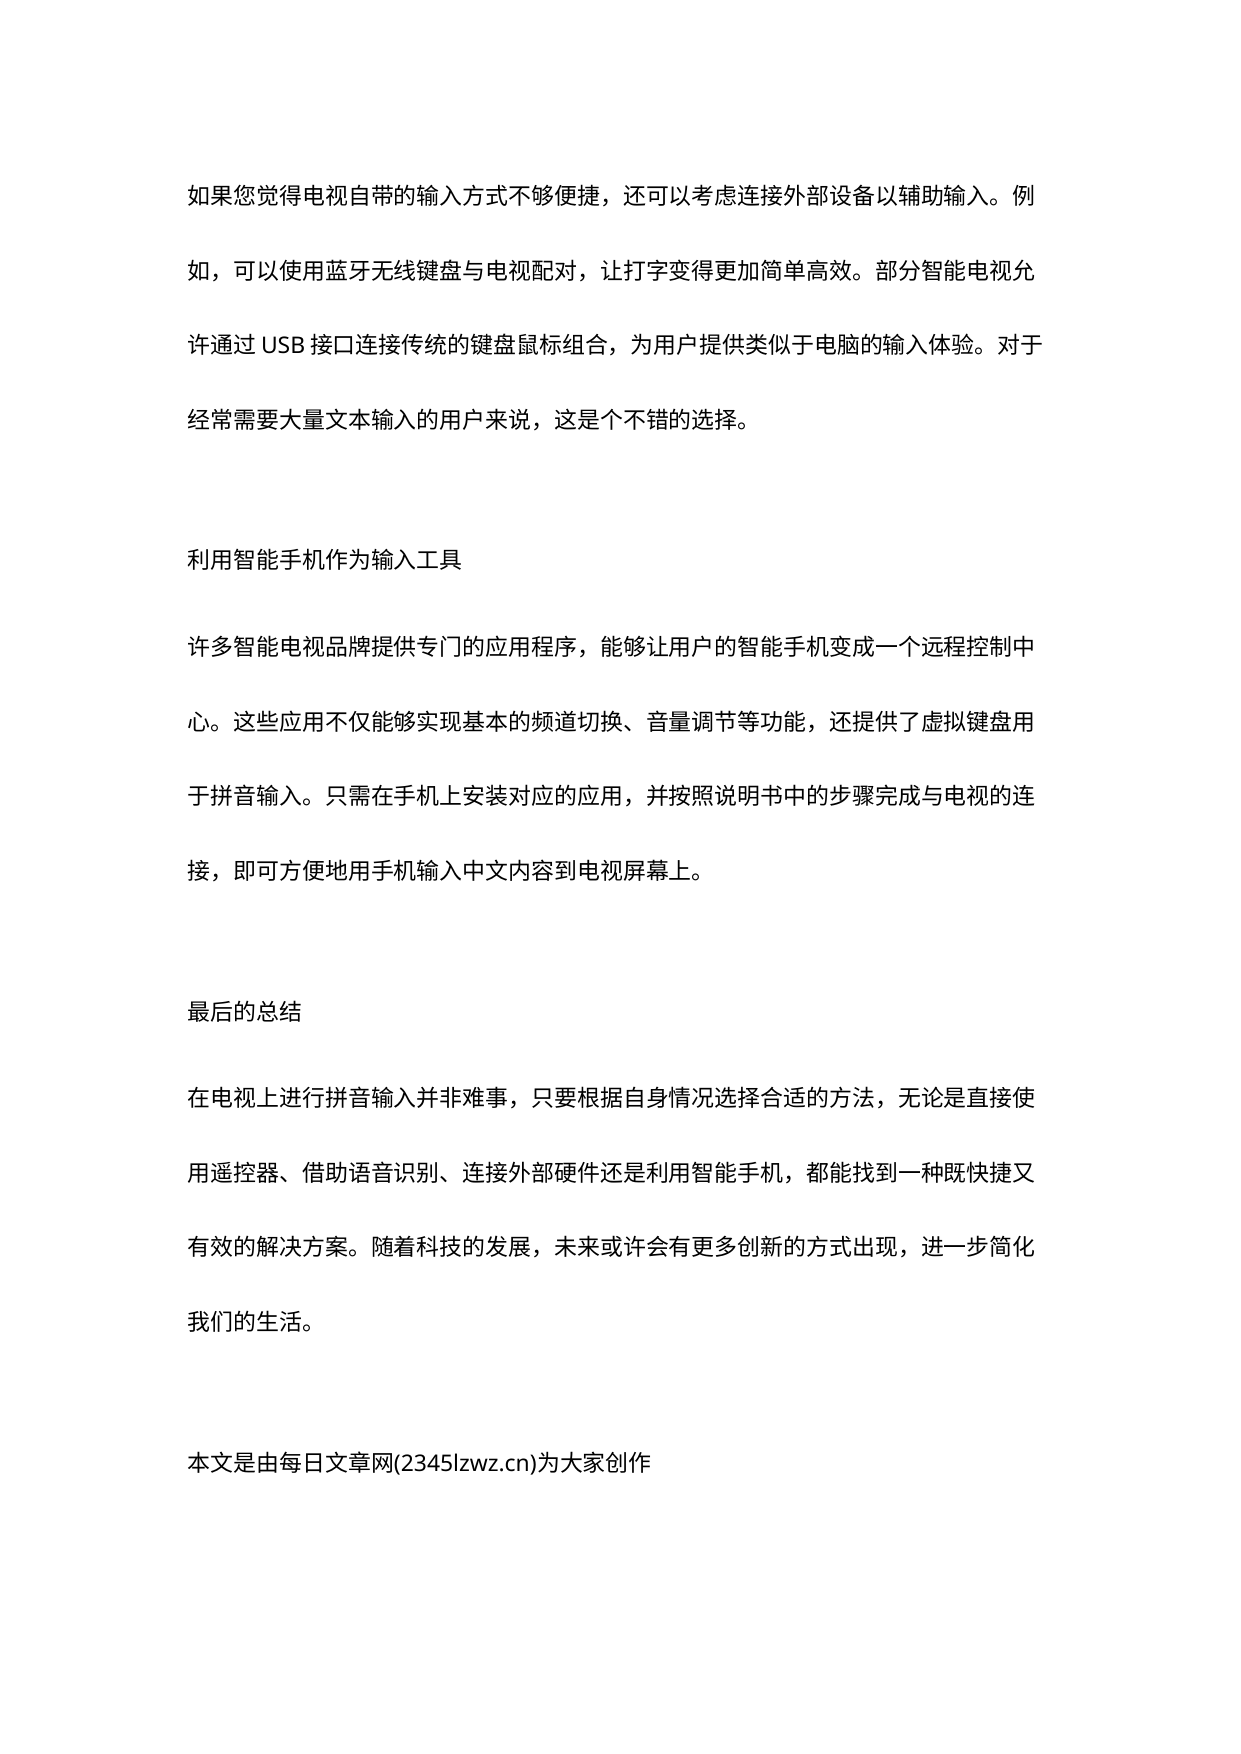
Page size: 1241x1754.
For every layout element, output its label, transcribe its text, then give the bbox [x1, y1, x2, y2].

text 许多智能电视品牌提供专门的应用程序，能够让用户的智能手机变成一个远程控制中心。这些应用不仅能够实现基本的频道切换、音量调节等功能，还提供了虚拟键盘用于拼音输入。只需在手机上安装对应的应用，并按照说明书中的步骤完成与电视的连接，即可方便地用手机输入中文内容到电视屏幕上。 [187, 613, 1053, 902]
text 如果您觉得电视自带的输入方式不够便捷，还可以考虑连接外部设备以辅助输入。例如，可以使用蓝牙无线键盘与电视配对，让打字变得更加简单高效。部分智能电视允许通过USB接口连接传统的键盘鼠标组合，为用户提供类似于电脑的输入体验。对于经常需要大量文本输入的用户来说，这是个不错的选择。 [187, 162, 1053, 451]
text 利用智能手机作为输入工具 [187, 526, 1053, 591]
text 最后的总结 [187, 977, 1053, 1042]
text 在电视上进行拼音输入并非难事，只要根据自身情况选择合适的方法，无论是直接使用遥控器、借助语音识别、连接外部硬件还是利用智能手机，都能找到一种既快捷又有效的解决方案。随着科技的发展，未来或许会有更多创新的方式出现，进一步简化我们的生活。 [187, 1064, 1053, 1353]
text 本文是由每日文章网(2345lzwz.cn)为大家创作 [187, 1428, 1053, 1493]
